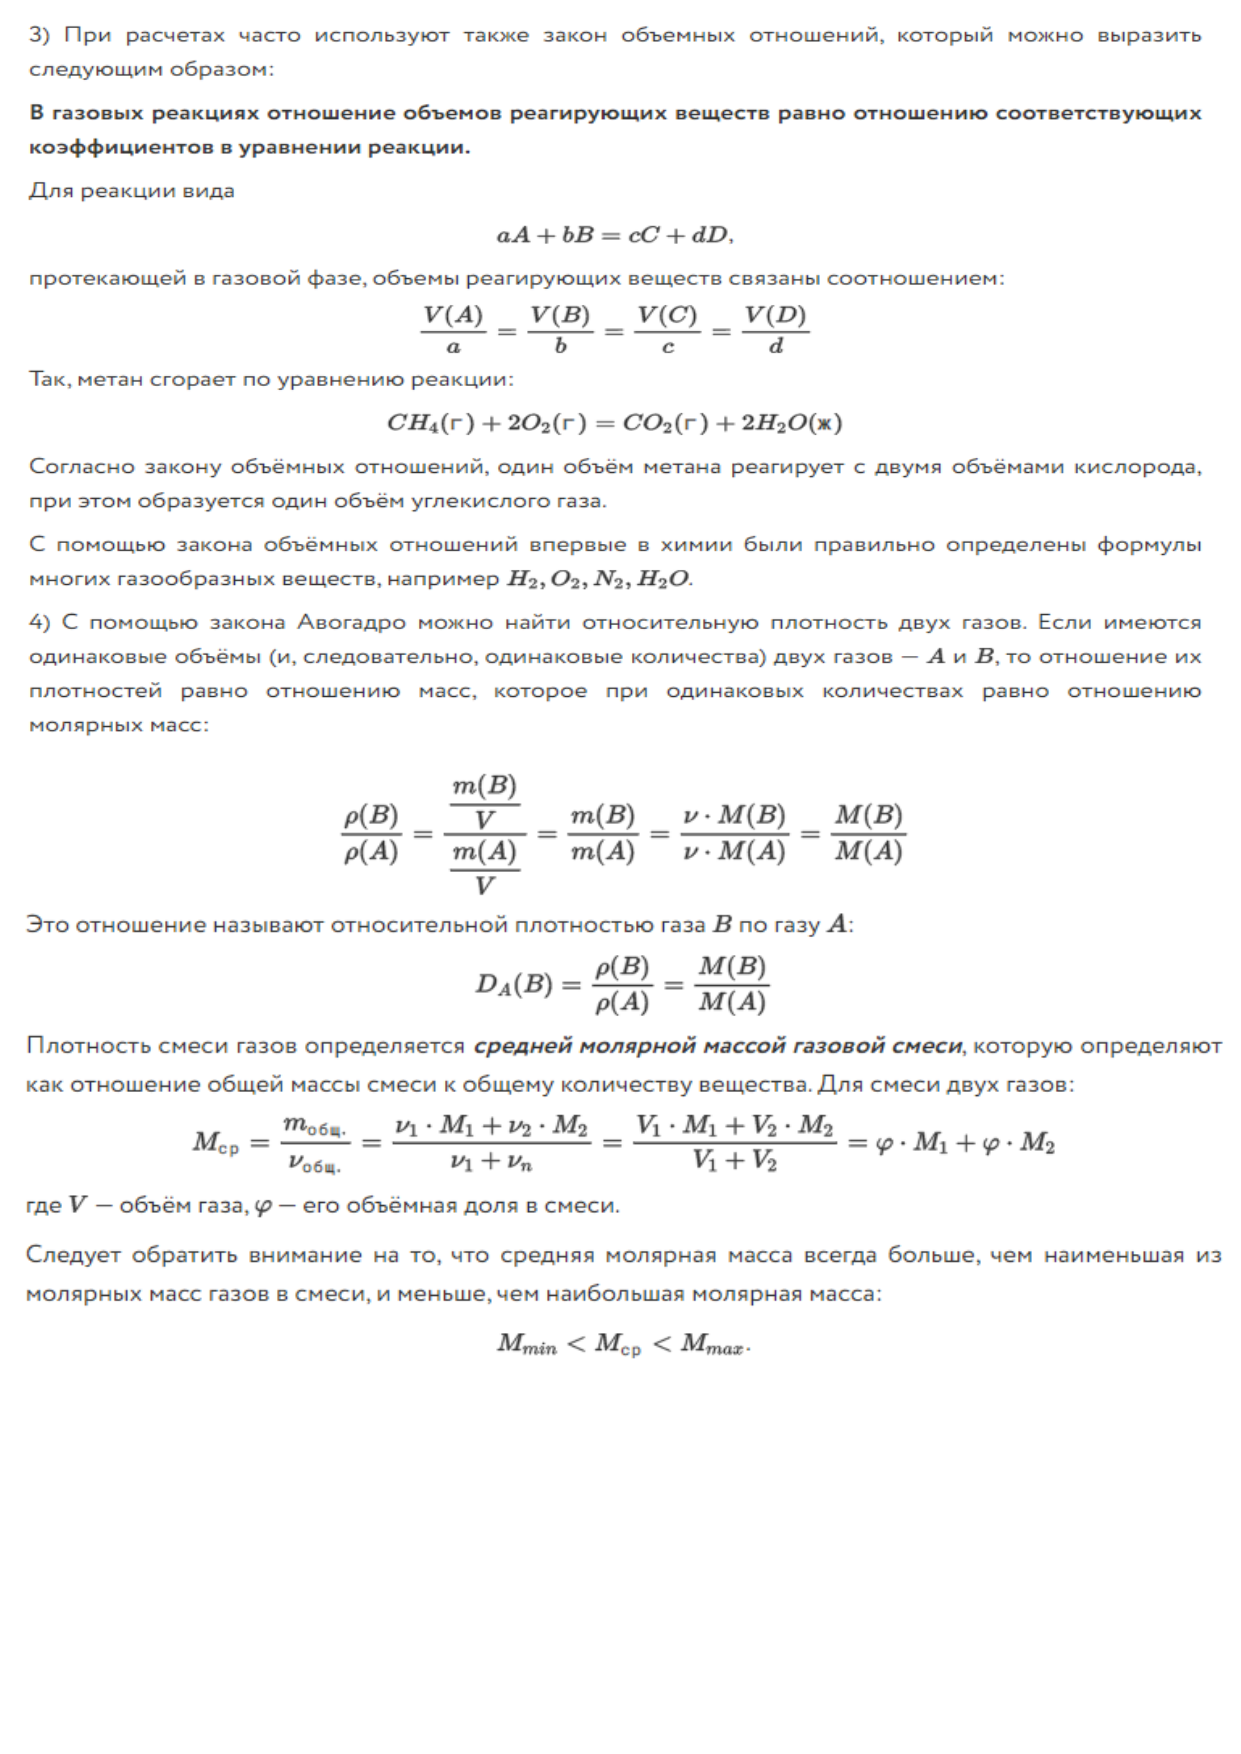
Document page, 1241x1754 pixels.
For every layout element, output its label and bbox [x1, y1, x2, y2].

picture [6, 765, 1241, 1391]
picture [21, 14, 1241, 752]
